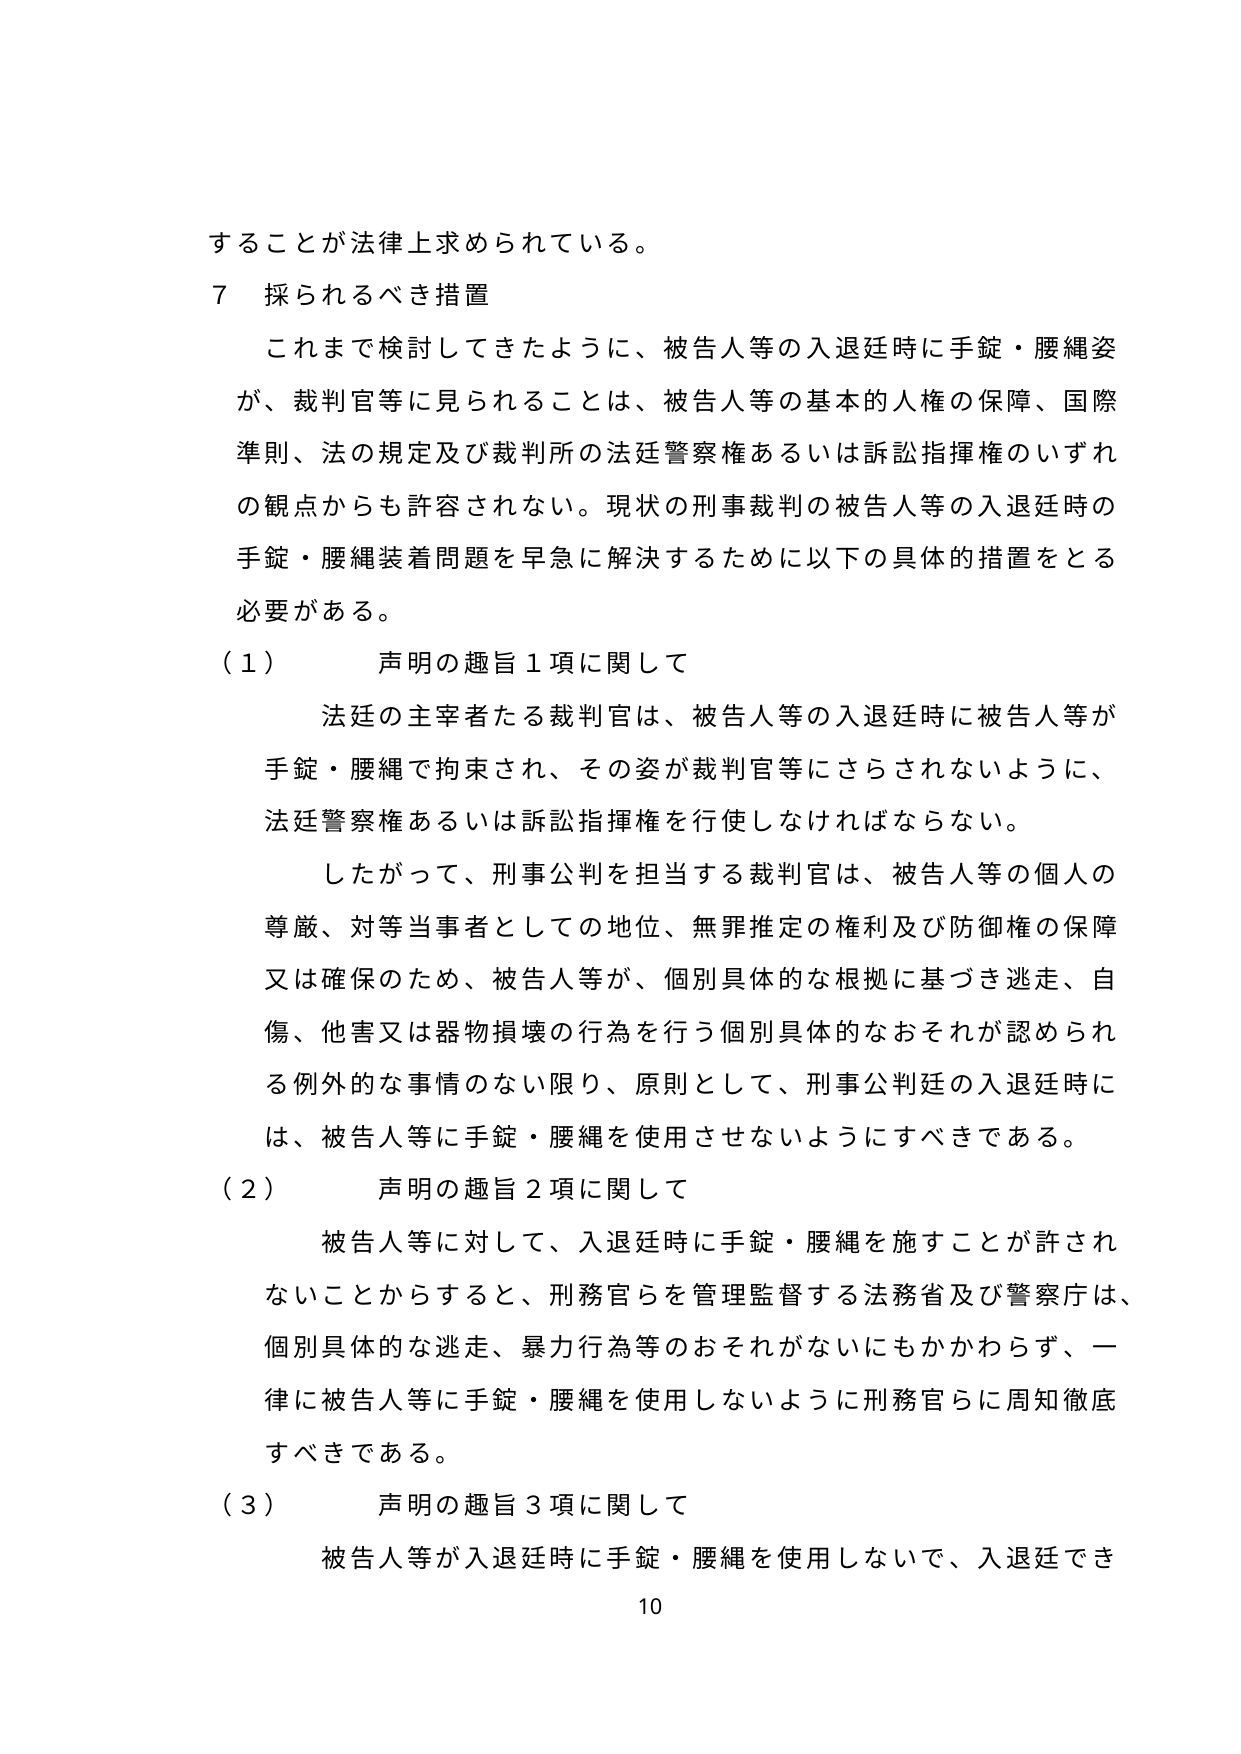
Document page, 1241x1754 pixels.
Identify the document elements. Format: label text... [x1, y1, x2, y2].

text これまで検討してきたように、被告人等の入退廷時に手錠・腰縄姿が、裁判官等に見られることは、被告人等の基本的人権の保障、国際準則、法の規定及び裁判所の法廷警察権あるいは訴訟指揮権のいずれの観点からも許容されない。現状の刑事裁判の被告人等の入退廷時の手錠・腰縄装着問題を早急に解決するために以下の具体的措置をとる必要がある。 [179, 320, 1121, 636]
list 声明の趣旨１項に関して [197, 636, 1121, 688]
text 法廷の主宰者たる裁判官は、被告人等の入退廷時に被告人等が手錠・腰縄で拘束され、その姿が裁判官等にさらされないように、法廷警察権あるいは訴訟指揮権を行使しなければならない。 [179, 688, 1121, 846]
list 声明の趣旨３項に関して [197, 1477, 1121, 1530]
text したがって、刑事公判を担当する裁判官は、被告人等の個人の尊厳、対等当事者としての地位、無罪推定の権利及び防御権の保障又は確保のため、被告人等が、個別具体的な根拠に基づき逃走、自傷、他害又は器物損壊の行為を行う個別具体的なおそれが認められる例外的な事情のない限り、原則として、刑事公判廷の入退廷時には、被告人等に手錠・腰縄を使用させないようにすべきである。 [179, 846, 1121, 1162]
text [179, 1530, 1121, 1583]
text ７ 採られるべき措置 [179, 268, 1121, 320]
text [204, 215, 1121, 268]
list 声明の趣旨２項に関して [197, 1162, 1121, 1214]
text 被告人等に対して、入退廷時に手錠・腰縄を施すことが許されないことからすると、刑務官らを管理監督する法務省及び警察庁は、個別具体的な逃走、暴力行為等のおそれがないにもかかわらず、一律に被告人等に手錠・腰縄を使用しないように刑務官らに周知徹底すべきである。 [179, 1214, 1121, 1477]
